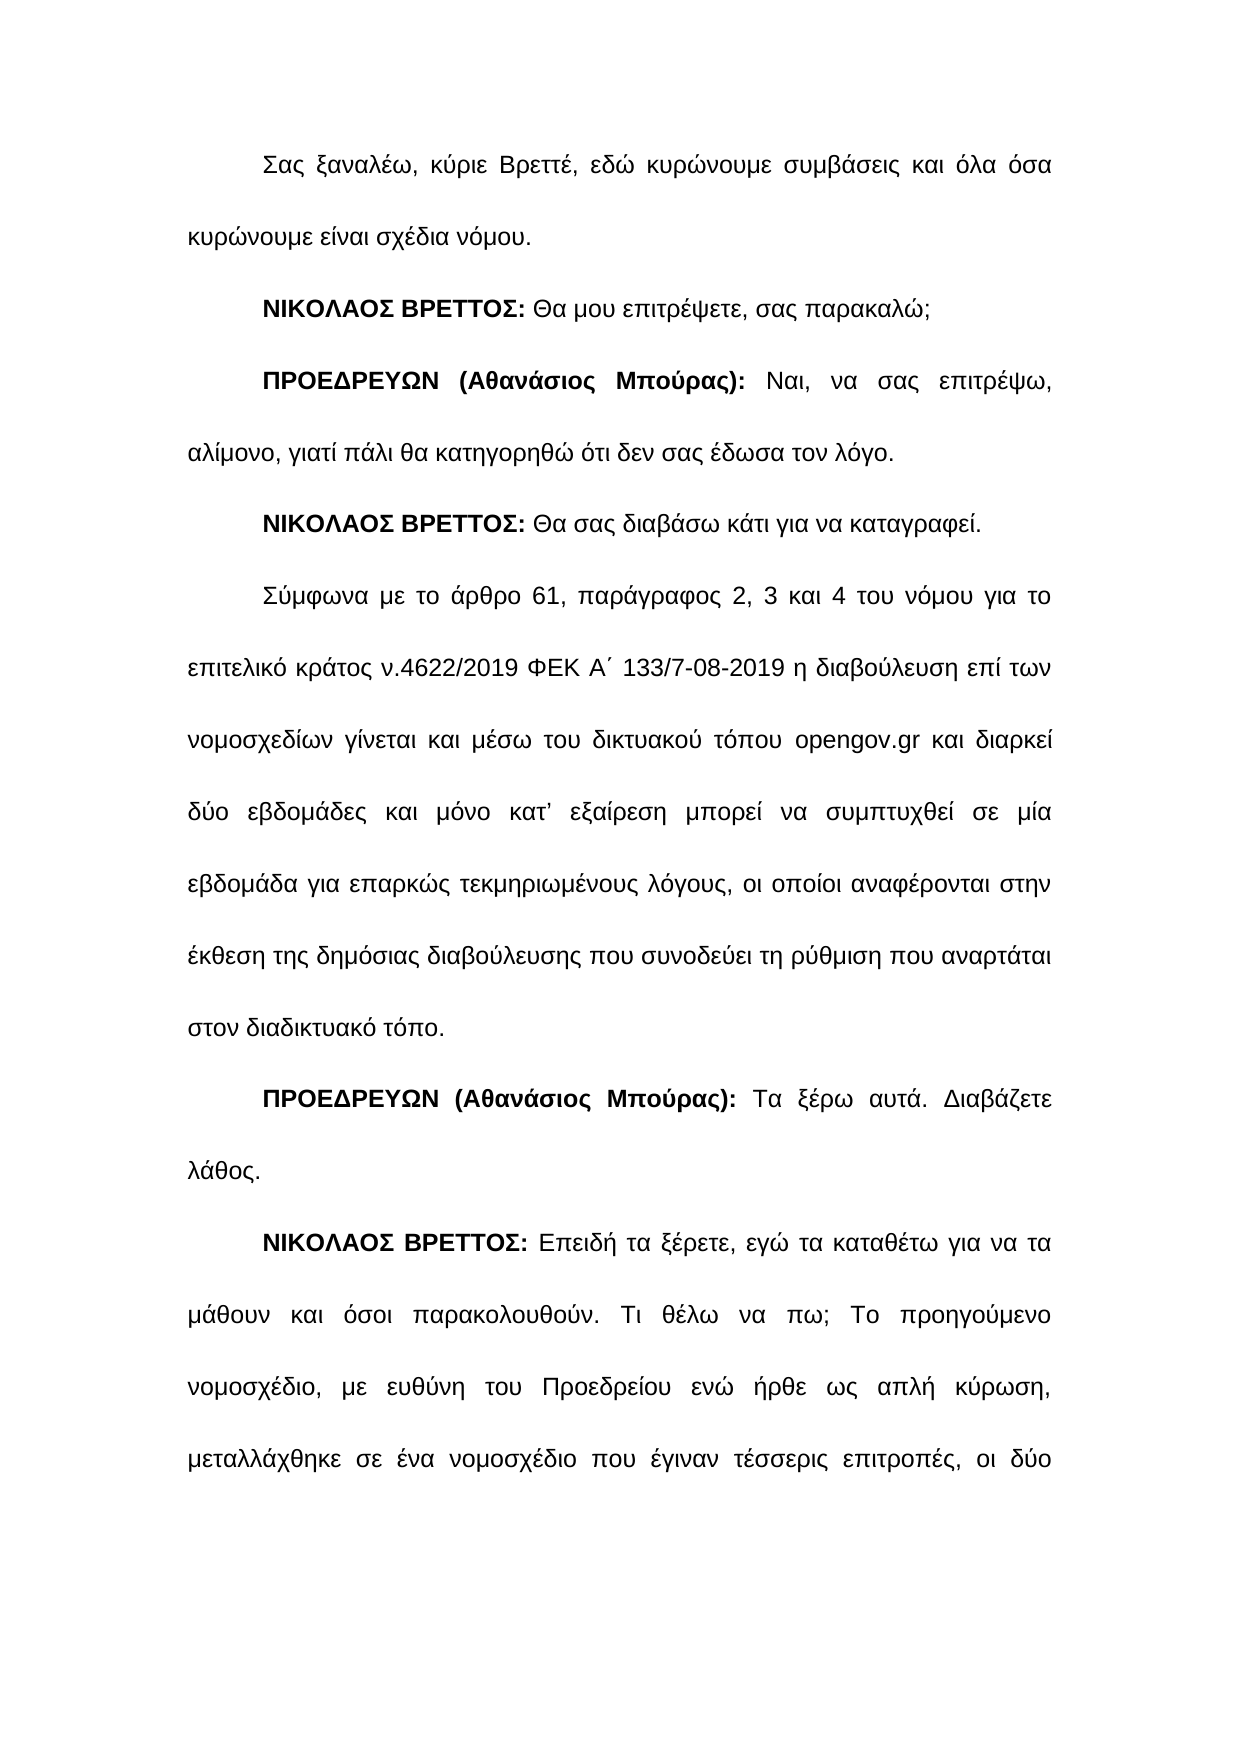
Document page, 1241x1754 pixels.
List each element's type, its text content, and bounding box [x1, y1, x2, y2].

text ΝΙΚΟΛΑΟΣ ΒΡΕΤΤΟΣ: Θα μου επιτρέψετε, σας παρακαλώ; [187, 294, 1053, 322]
text Σύμφωνα με το άρθρο 61, παράγραφος 2, 3 και 4 του νόμου για το επιτελικό κράτος ν.4622/2019 ΦΕΚ Α΄ 133/7-08-2019 η διαβούλευση επί των νομοσχεδίων γίνεται και μέσω του δικτυακού τόπου opengov.gr και διαρκεί δύο εβδομάδες και μόνο κατ’ εξαίρεση μπορεί να συμπτυχθεί σε μία εβδομάδα για επαρκώς τεκμηριωμένους λόγους, οι οποίοι αναφέρονται στην έκθεση της δημόσιας διαβούλευσης που συνοδεύει τη ρύθμιση που αναρτάται στον διαδικτυακό τόπο. [187, 581, 1053, 1041]
text ΠΡΟΕΔΡΕΥΩΝ (Αθανάσιος Μπούρας): Τα ξέρω αυτά. Διαβάζετε λάθος. [187, 1084, 1053, 1185]
text Σας ξαναλέω, κύριε Βρεττέ, εδώ κυρώνουμε συμβάσεις και όλα όσα κυρώνουμε είναι σχέδια νόμου. [187, 150, 1053, 251]
text ΝΙΚΟΛΑΟΣ ΒΡΕΤΤΟΣ: Θα σας διαβάσω κάτι για να καταγραφεί. [187, 509, 1053, 538]
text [187, 1228, 1053, 1472]
text ΠΡΟΕΔΡΕΥΩΝ (Αθανάσιος Μπούρας): Ναι, να σας επιτρέψω, αλίμονο, γιατί πάλι θα κατηγορηθώ ότι δεν σας έδωσα τον λόγο. [187, 366, 1053, 466]
